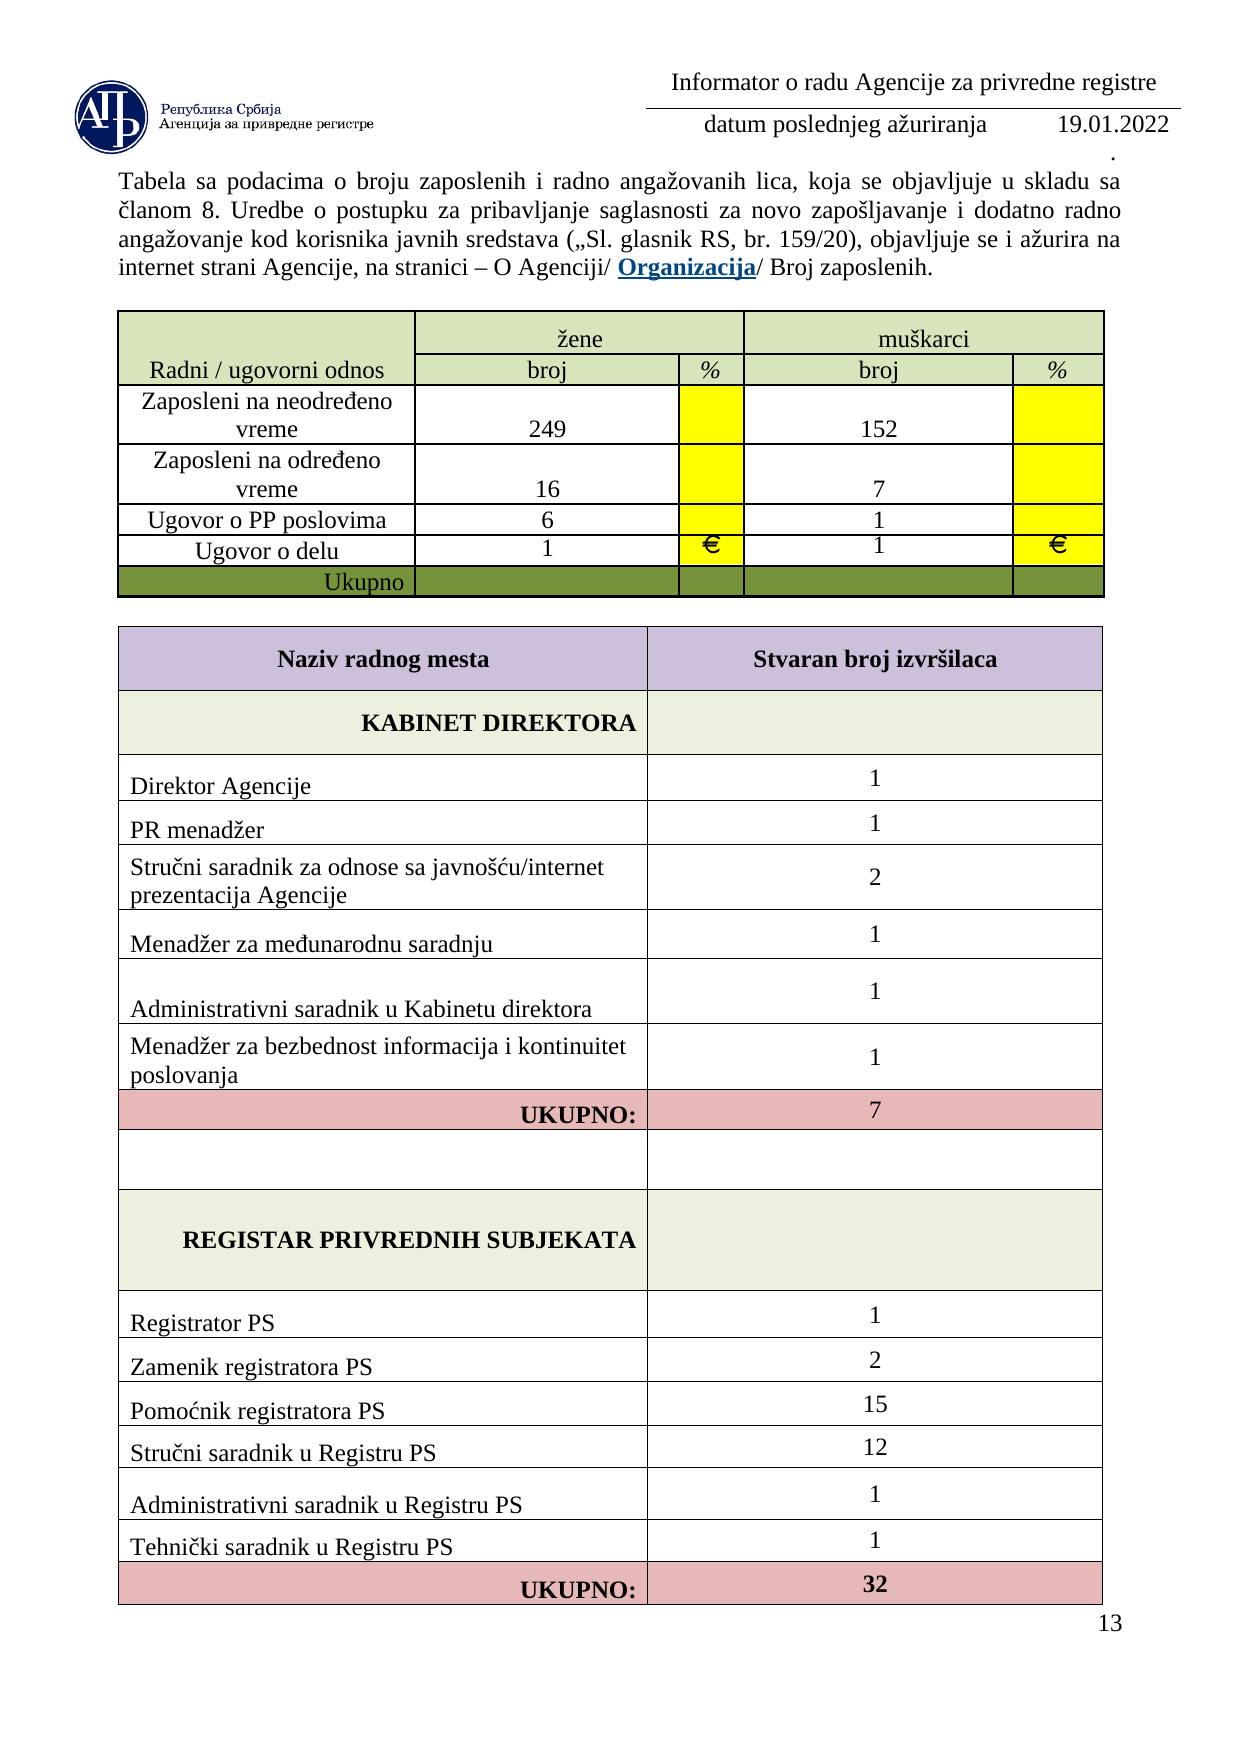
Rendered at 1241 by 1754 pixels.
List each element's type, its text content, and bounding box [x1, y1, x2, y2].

table_cell 1 [648, 959, 1102, 1023]
table_cell 152 [745, 386, 1012, 443]
table_cell Ukupno [119, 567, 414, 595]
table_cell [648, 1130, 1102, 1189]
table_cell broj [416, 355, 678, 384]
text Tabela sa podacima o broju zaposlenih i radno angažovanih lica, koja se objavljuje u skladu sa članom 8. Uredbe o postupku za pribavljanje saglasnosti za novo zapošljavanje i dodatno radno angažovanje kod korisnika javnih sredstava („Sl. glasnik RS, br. 159/20), objavljuje se i ažurira na internet strani Agencije, na stranici – O Agenciji/ Organizacija/ Broj zaposlenih. [118, 118, 1122, 281]
table_cell Registrator PS [119, 1291, 647, 1337]
picture [70, 75, 375, 158]
table_cell [1014, 386, 1103, 443]
table_cell [680, 445, 743, 503]
table_cell [1014, 567, 1103, 595]
table_cell 1 [648, 1291, 1102, 1337]
table_cell  [416, 536, 678, 564]
table_cell [648, 691, 1102, 754]
table_cell [680, 386, 743, 443]
table_cell 1 [648, 1024, 1102, 1089]
table_cell  [680, 536, 743, 564]
table_cell REGISTAR PRIVREDNIH SUBJEKATA [119, 1190, 647, 1290]
table_cell KABINET DIREKTORA [119, 691, 647, 754]
table_cell 6 [416, 505, 678, 534]
table_cell 1 [648, 910, 1102, 957]
table_cell Zamenik registratora PS [119, 1338, 647, 1381]
table_cell Zaposleni na neodređeno vreme [119, 386, 414, 443]
table_cell 1 [648, 755, 1102, 800]
table_cell % [1014, 355, 1103, 384]
table_cell Tehnički saradnik u Registru PS [119, 1520, 647, 1561]
table_cell Zaposleni na određeno vreme [119, 445, 414, 503]
table_cell 1 [648, 1468, 1102, 1518]
table_cell Menadžer za međunarodnu saradnju [119, 910, 647, 957]
table_cell 1 [648, 801, 1102, 843]
table_cell Ugovor o delu [119, 536, 414, 564]
table_cell Menadžer za bezbednost informacija i kontinuitet poslovanja [119, 1024, 647, 1089]
table_cell % [680, 355, 743, 384]
table_cell [1014, 505, 1103, 534]
table_cell [1014, 445, 1103, 503]
table_cell [119, 1130, 647, 1189]
table_cell broj [745, 355, 1012, 384]
table_cell  [745, 536, 1012, 564]
table_cell [416, 567, 678, 595]
table_header žene [416, 312, 743, 353]
table_cell 32 [648, 1562, 1102, 1604]
table_cell  [1014, 536, 1103, 564]
table_header muškarci [745, 312, 1103, 353]
table_cell PR menadžer [119, 801, 647, 843]
table_cell 16 [416, 445, 678, 503]
table_cell Administrativni saradnik u Registru PS [119, 1468, 647, 1518]
table_cell 15 [648, 1382, 1102, 1425]
table_cell Pomoćnik registratora PS [119, 1382, 647, 1425]
table_cell 7 [648, 1090, 1102, 1129]
table_header Stvaran broj izvršilaca [648, 627, 1102, 690]
table_cell 2 [648, 845, 1102, 909]
table_header Naziv radnog mesta [119, 627, 647, 690]
table_cell 12 [648, 1426, 1102, 1467]
table_cell Administrativni saradnik u Kabinetu direktora [119, 959, 647, 1023]
table_cell UKUPNO: [119, 1090, 647, 1129]
table_cell [680, 567, 743, 595]
table_cell 7 [745, 445, 1012, 503]
table_cell Direktor Agencije [119, 755, 647, 800]
table_cell UKUPNO: [119, 1562, 647, 1604]
table_cell Stručni saradnik u Registru PS [119, 1426, 647, 1467]
table_cell [745, 567, 1012, 595]
table_cell Stručni saradnik za odnose sa javnošću/internet prezentacija Agencije [119, 845, 647, 909]
table_cell [680, 505, 743, 534]
table_cell 1 [745, 505, 1012, 534]
table_cell 1 [648, 1520, 1102, 1561]
table_cell [648, 1190, 1102, 1290]
table_cell 249 [416, 386, 678, 443]
table_cell 2 [648, 1338, 1102, 1381]
table_cell Ugovor o PP poslovima [119, 505, 414, 534]
table_header Radni / ugovorni odnos [119, 312, 414, 384]
